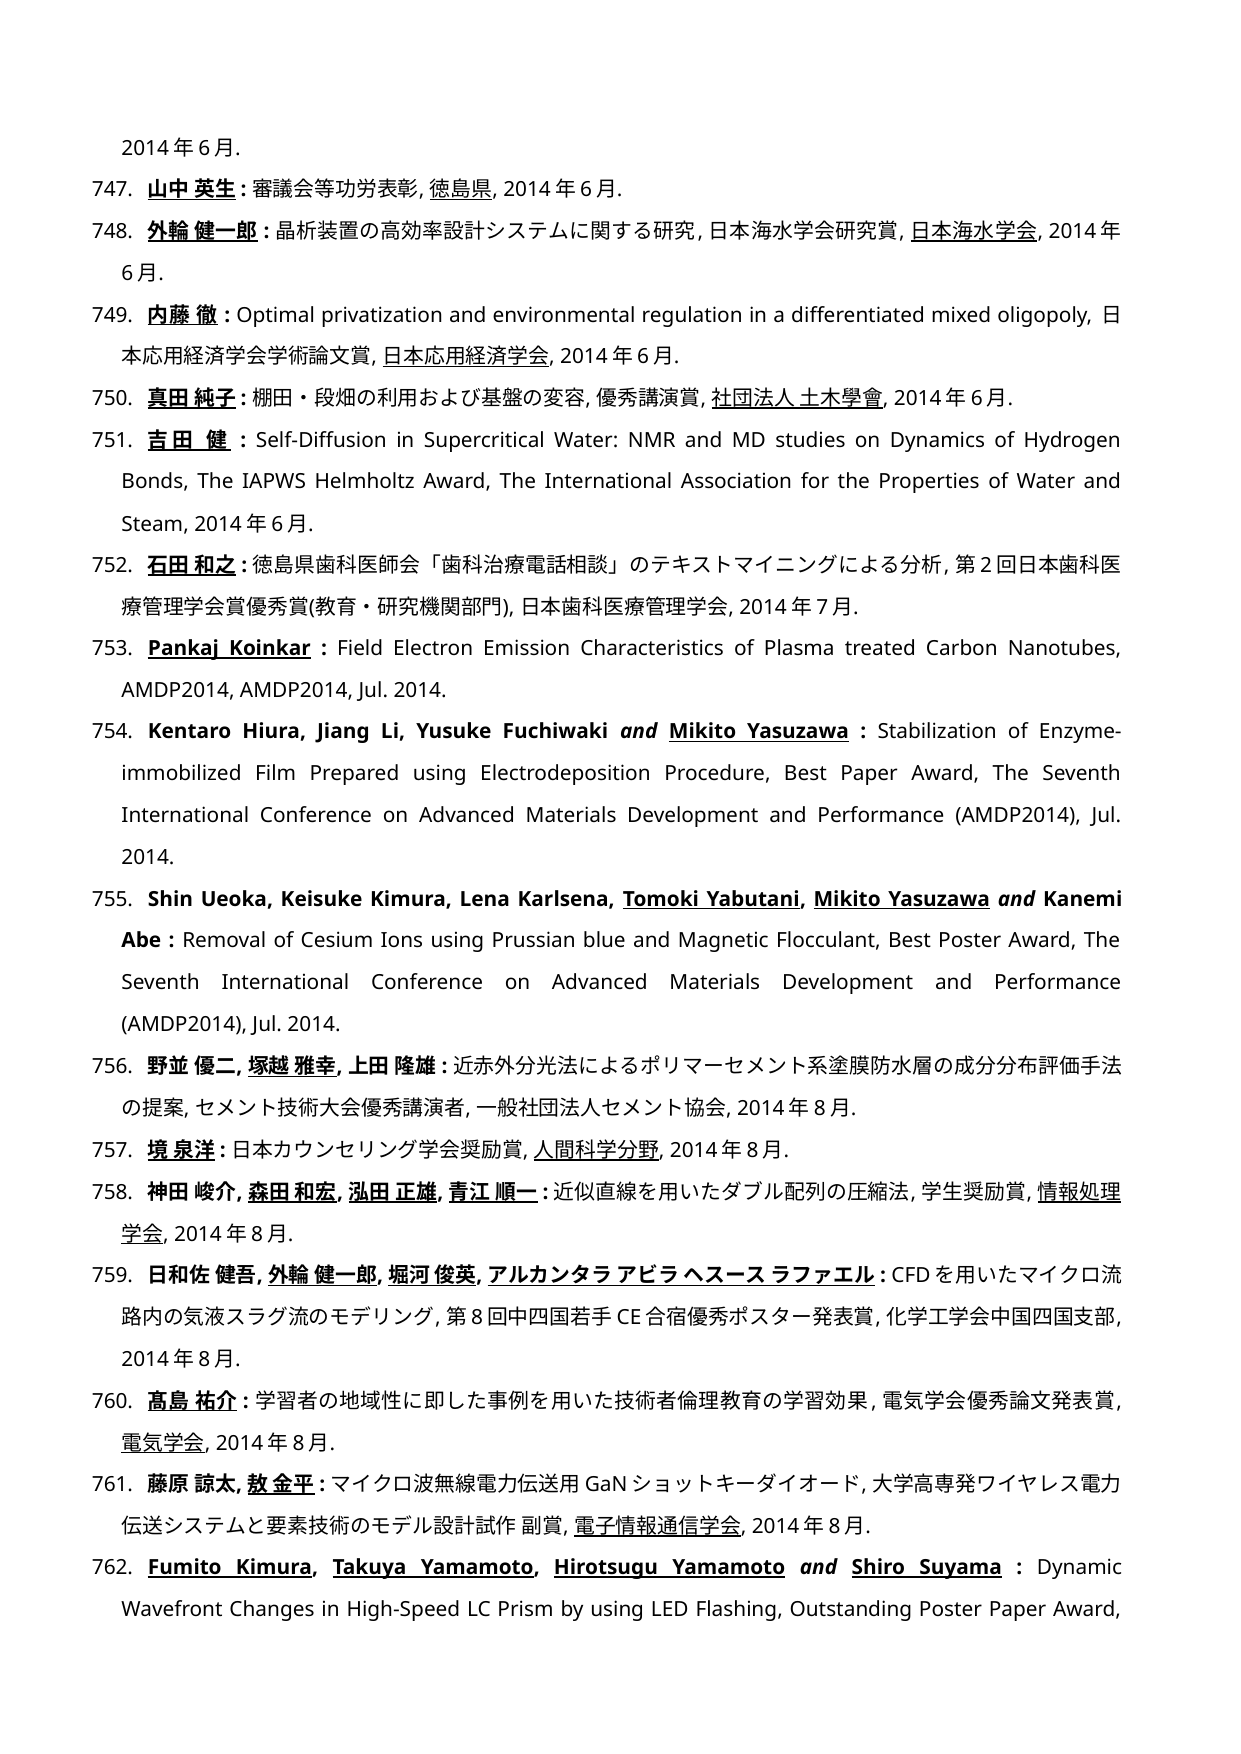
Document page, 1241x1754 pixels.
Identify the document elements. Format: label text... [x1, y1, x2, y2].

list 内藤 徹 : Optimal privatization and environmental regulation in a differentiated mixed oligopoly, 日本応用経済学会学術論文賞, 日本応用経済学会, 2014年6月. [92, 292, 1122, 376]
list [92, 125, 1122, 167]
list 吉田 健 : Self-Diffusion in Supercritical Water: NMR and MD studies on Dynamics of Hydrogen Bonds, The IAPWS Helmholtz Award, The International Association for the Properties of Water and Steam, 2014年6月. [92, 417, 1122, 543]
list 石田 和之 : 徳島県歯科医師会「歯科治療電話相談」のテキストマイニングによる分析, 第2回日本歯科医療管理学会賞優秀賞(教育・研究機関部門), 日本歯科医療管理学会, 2014年7月. [92, 543, 1122, 626]
list 山中 英生 : 審議会等功労表彰, 徳島県, 2014年6月. [92, 167, 1122, 209]
list Pankaj Koinkar : Field Electron Emission Characteristics of Plasma treated Carbon Nanotubes, AMDP2014, AMDP2014, Jul. 2014. [92, 626, 1122, 710]
list 藤原 諒太, 敖 金平 : マイクロ波無線電力伝送用GaNショットキーダイオード, 大学高専発ワイヤレス電力伝送システムと要素技術のモデル設計試作 副賞, 電子情報通信学会, 2014年8月. [92, 1462, 1122, 1545]
list 髙島 祐介 : 学習者の地域性に即した事例を用いた技術者倫理教育の学習効果, 電気学会優秀論文発表賞, 電気学会, 2014年8月. [92, 1378, 1122, 1462]
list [92, 1545, 1122, 1629]
list Kentaro Hiura, Jiang Li, Yusuke Fuchiwaki and Mikito Yasuzawa : Stabilization of Enzyme-immobilized Film Prepared using Electrodeposition Procedure, Best Paper Award, The Seventh International Conference on Advanced Materials Development and Performance (AMDP2014), Jul. 2014. [92, 710, 1122, 877]
list 日和佐 健吾, 外輪 健一郎, 堀河 俊英, アルカンタラ アビラ ヘスース ラファエル : CFDを用いたマイクロ流路内の気液スラグ流のモデリング, 第8回中四国若手CE合宿優秀ポスター発表賞, 化学工学会中国四国支部, 2014年8月. [92, 1253, 1122, 1378]
list 野並 優二, 塚越 雅幸, 上田 隆雄 : 近赤外分光法によるポリマーセメント系塗膜防水層の成分分布評価手法の提案, セメント技術大会優秀講演者, 一般社団法人セメント協会, 2014年8月. [92, 1044, 1122, 1128]
list 外輪 健一郎 : 晶析装置の高効率設計システムに関する研究, 日本海水学会研究賞, 日本海水学会, 2014年6月. [92, 209, 1122, 292]
list 境 泉洋 : 日本カウンセリング学会奨励賞, 人間科学分野, 2014年8月. [92, 1128, 1122, 1169]
list 神田 峻介, 森田 和宏, 泓田 正雄, 青江 順一 : 近似直線を用いたダブル配列の圧縮法, 学生奨励賞, 情報処理学会, 2014年8月. [92, 1169, 1122, 1253]
list 真田 純子 : 棚田・段畑の利用および基盤の変容, 優秀講演賞, 社団法人 土木學會, 2014年6月. [92, 376, 1122, 417]
list Shin Ueoka, Keisuke Kimura, Lena Karlsena, Tomoki Yabutani, Mikito Yasuzawa and Kanemi Abe : Removal of Cesium Ions using Prussian blue and Magnetic Flocculant, Best Poster Award, The Seventh International Conference on Advanced Materials Development and Performance (AMDP2014), Jul. 2014. [92, 877, 1122, 1044]
